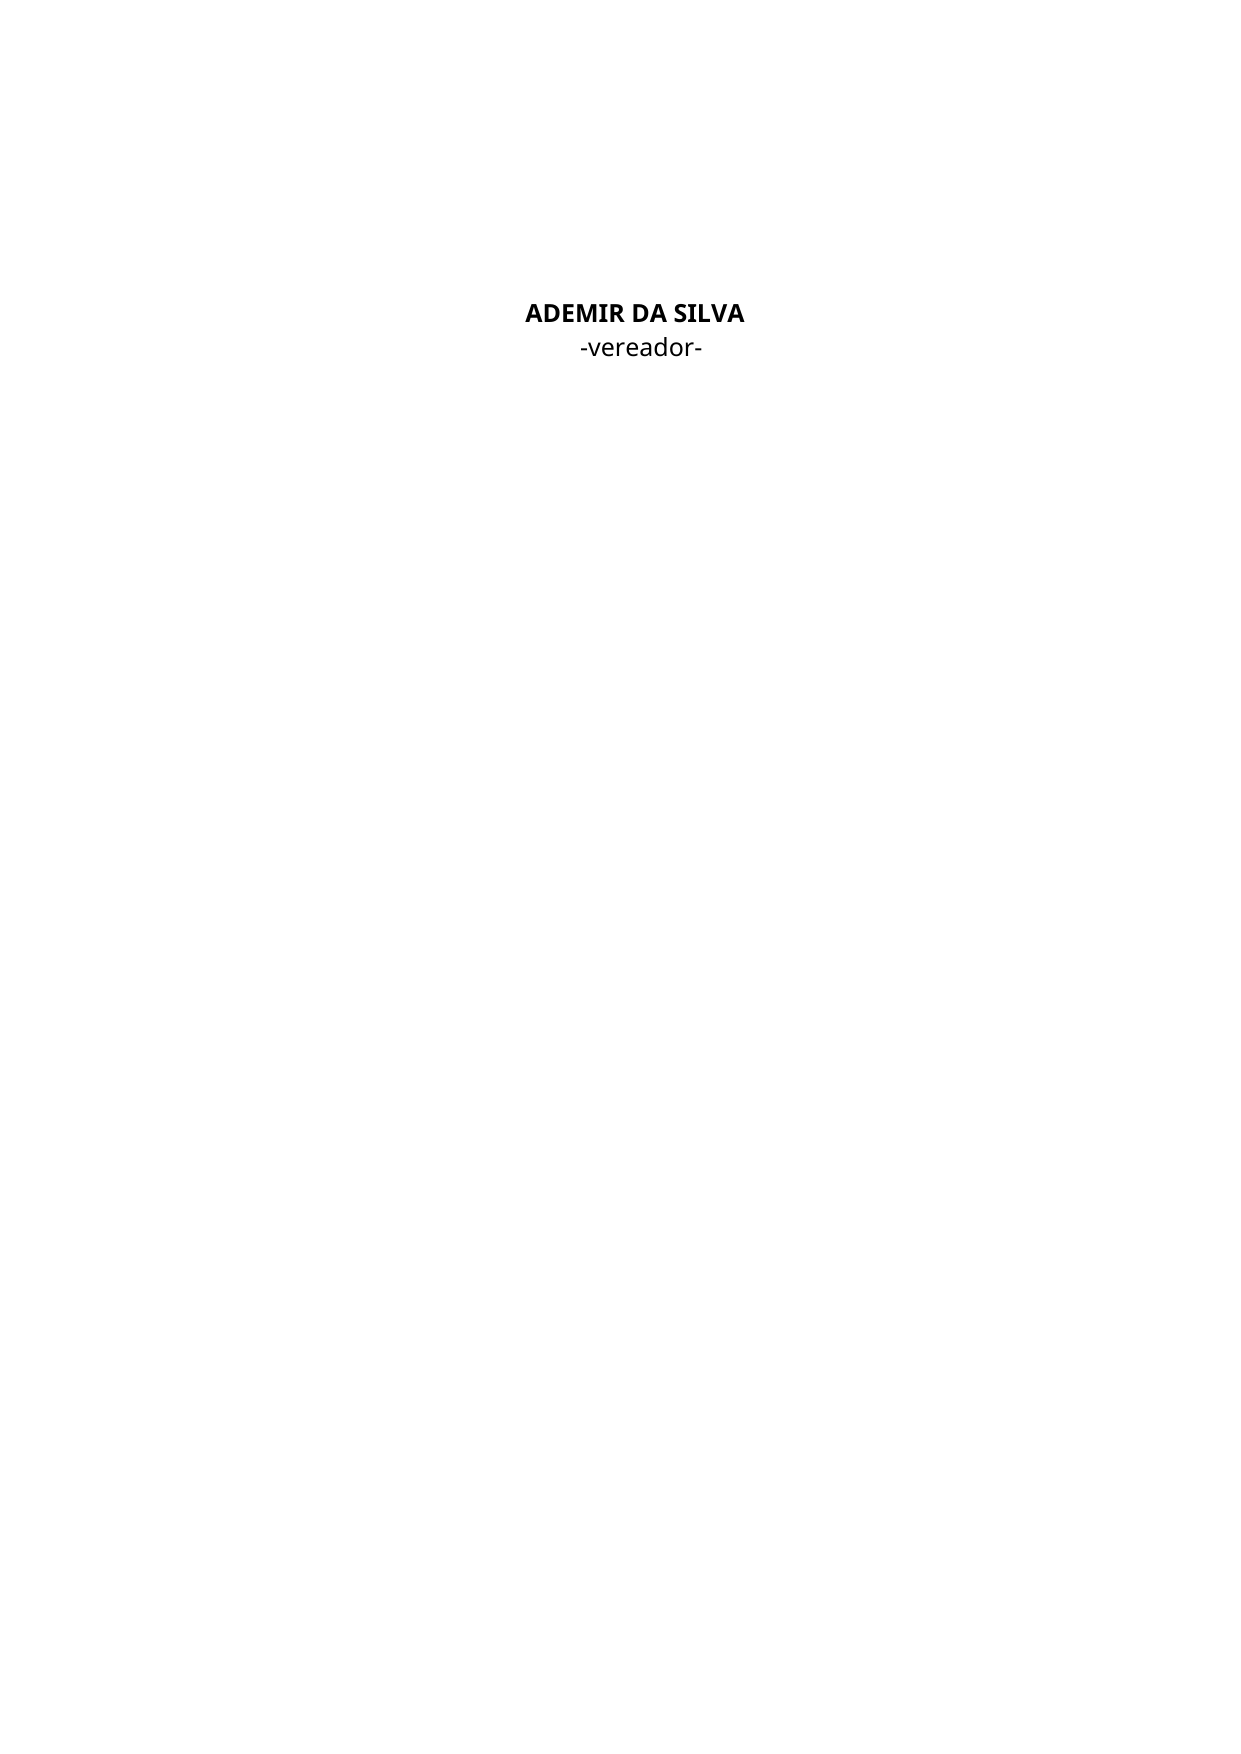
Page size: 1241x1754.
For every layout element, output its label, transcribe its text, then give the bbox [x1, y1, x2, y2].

text ADEMIR DA SILVA [177, 295, 1092, 329]
text -vereador- [177, 329, 1092, 363]
